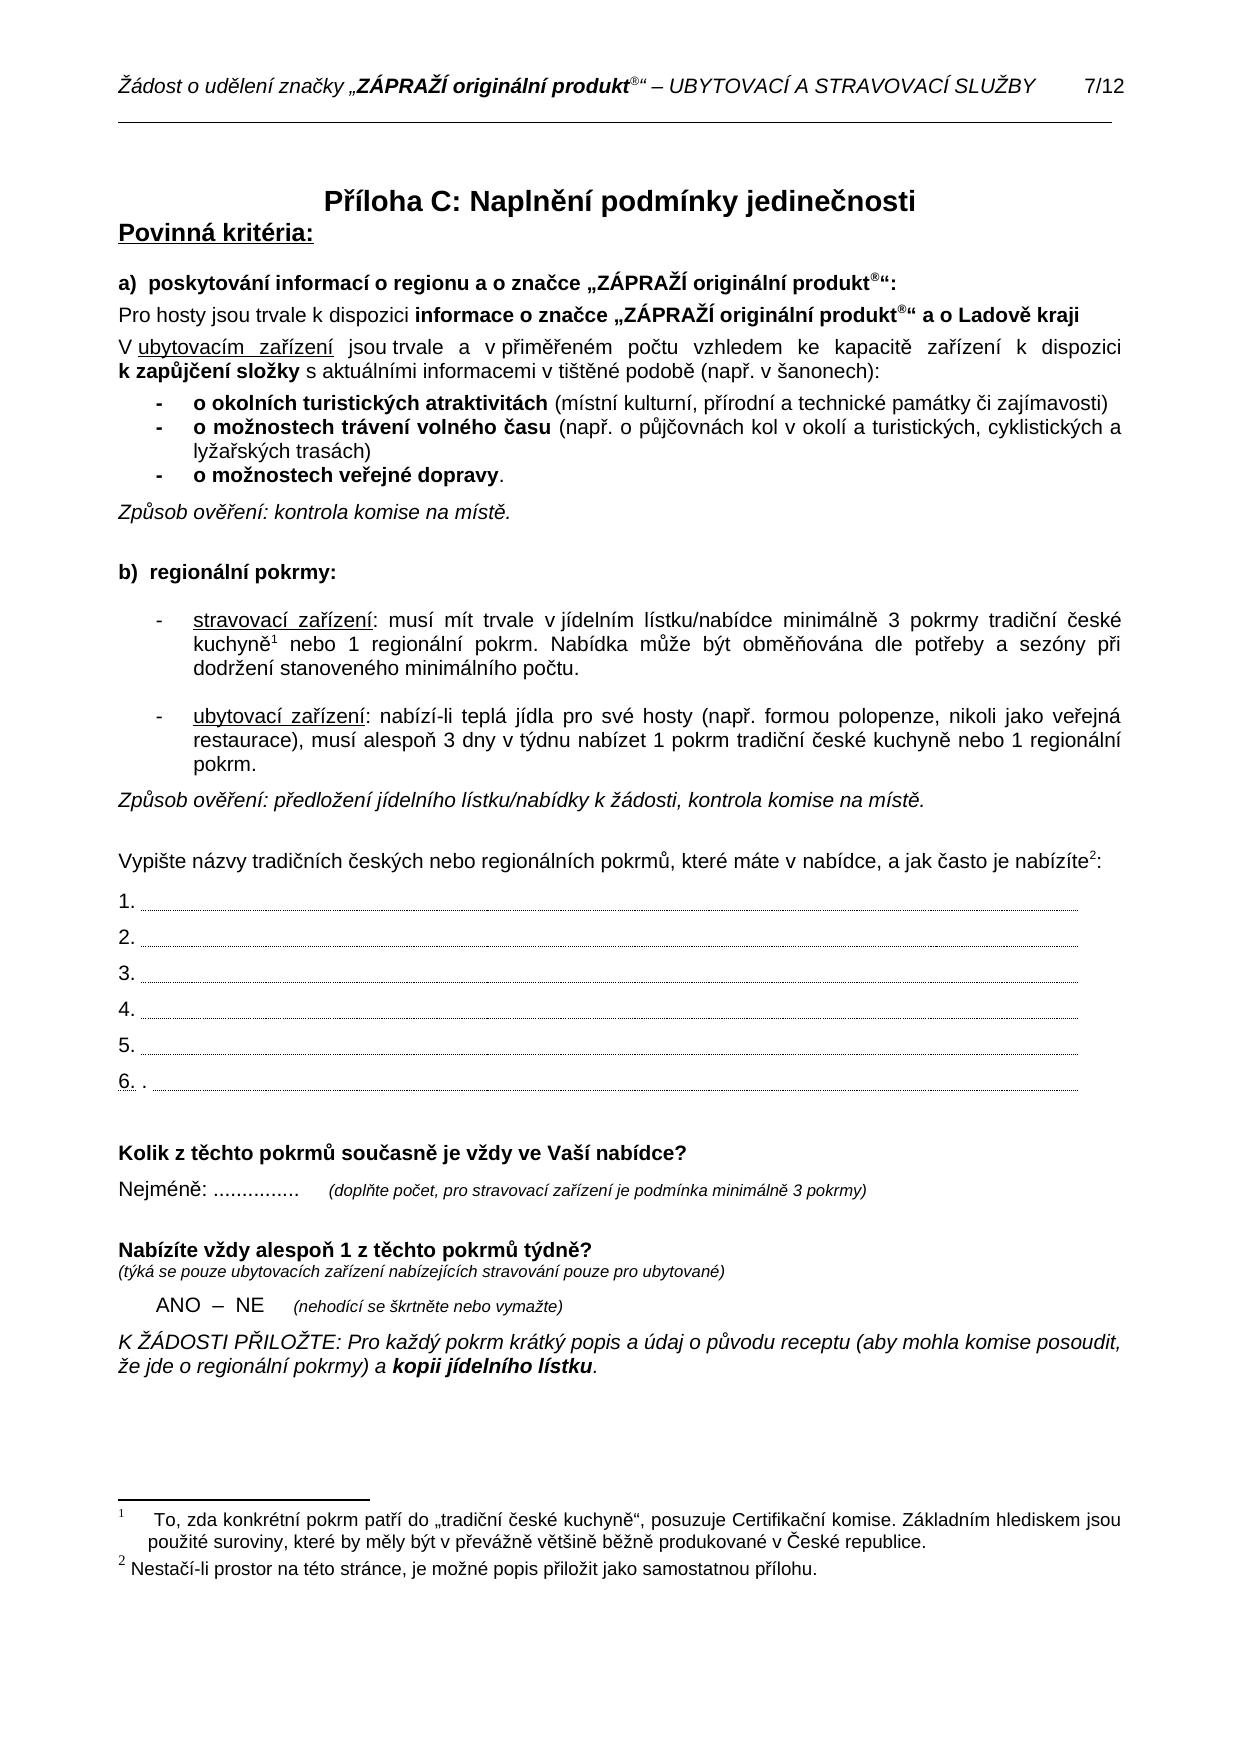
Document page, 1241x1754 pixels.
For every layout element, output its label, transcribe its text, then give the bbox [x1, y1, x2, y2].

text Nejméně: ............... (doplňte počet, pro stravovací zařízení je podmínka minimálně 3 pokrmy) [118, 1177, 1122, 1201]
text 1. 2. 3. 4. 5. 6. . [118, 889, 1122, 1093]
text K ŽÁDOSTI PŘILOŽTE: Pro každý pokrm krátký popis a údaj o původu receptu (aby mohla komise posoudit, že jde o regionální pokrmy) a kopii jídelního lístku. [118, 1330, 1122, 1378]
text Pro hosty jsou trvale k dispozici informace o značce „ZÁPRAŽÍ originální produkt®“ a o Ladově kraji [118, 303, 1122, 327]
text ANO – NE (nehodící se škrtněte nebo vymažte) [156, 1293, 1122, 1317]
text Povinná kritéria: [118, 218, 1122, 246]
list stravovací zařízení: musí mít trvale v jídelním lístku/nabídce minimálně 3 pokrmy tradiční české kuchyně nebo 1 regionální pokrm. Nabídka může být obměňována dle potřeby a sezóny při dodržení stanoveného minimálního počtu. [156, 608, 1122, 680]
text Kolik z těchto pokrmů současně je vždy ve Vaší nabídce? [118, 1141, 1122, 1165]
list o možnostech trávení volného času (např. o půjčovnách kol v okolí a turistických, cyklistických a lyžařských trasách) [156, 415, 1122, 463]
list ubytovací zařízení: nabízí-li teplá jídla pro své hosty (např. formou polopenze, nikoli jako veřejná restaurace), musí alespoň 3 dny v týdnu nabízet 1 pokrm tradiční české kuchyně nebo 1 regionální pokrm. [156, 704, 1122, 776]
text Způsob ověření: předložení jídelního lístku/nabídky k žádosti, kontrola komise na místě. [118, 788, 1122, 812]
text Způsob ověření: kontrola komise na místě. [118, 499, 1122, 523]
text Vypište názvy tradičních českých nebo regionálních pokrmů, které máte v nabídce, a jak často je nabízíte: [118, 824, 1122, 872]
text b) regionální pokrmy: [118, 560, 1122, 584]
text a) poskytování informací o regionu a o značce „ZÁPRAŽÍ originální produkt®“: [118, 270, 1122, 294]
text V ubytovacím zařízení jsou trvale a v přiměřeném počtu vzhledem ke kapacitě zařízení k dispozici k zapůjčení složky s aktuálními informacemi v tištěné podobě (např. v šanonech): [118, 335, 1122, 383]
text Příloha C: Naplnění podmínky jedinečnosti [118, 184, 1122, 218]
list o okolních turistických atraktivitách (místní kulturní, přírodní a technické památky či zajímavosti) [156, 391, 1122, 415]
text Nabízíte vždy alespoň 1 z těchto pokrmů týdně? (týká se pouze ubytovacích zařízení nabízejících stravování pouze pro ubytované) [118, 1238, 1122, 1281]
list o možnostech veřejné dopravy. [156, 463, 1122, 487]
